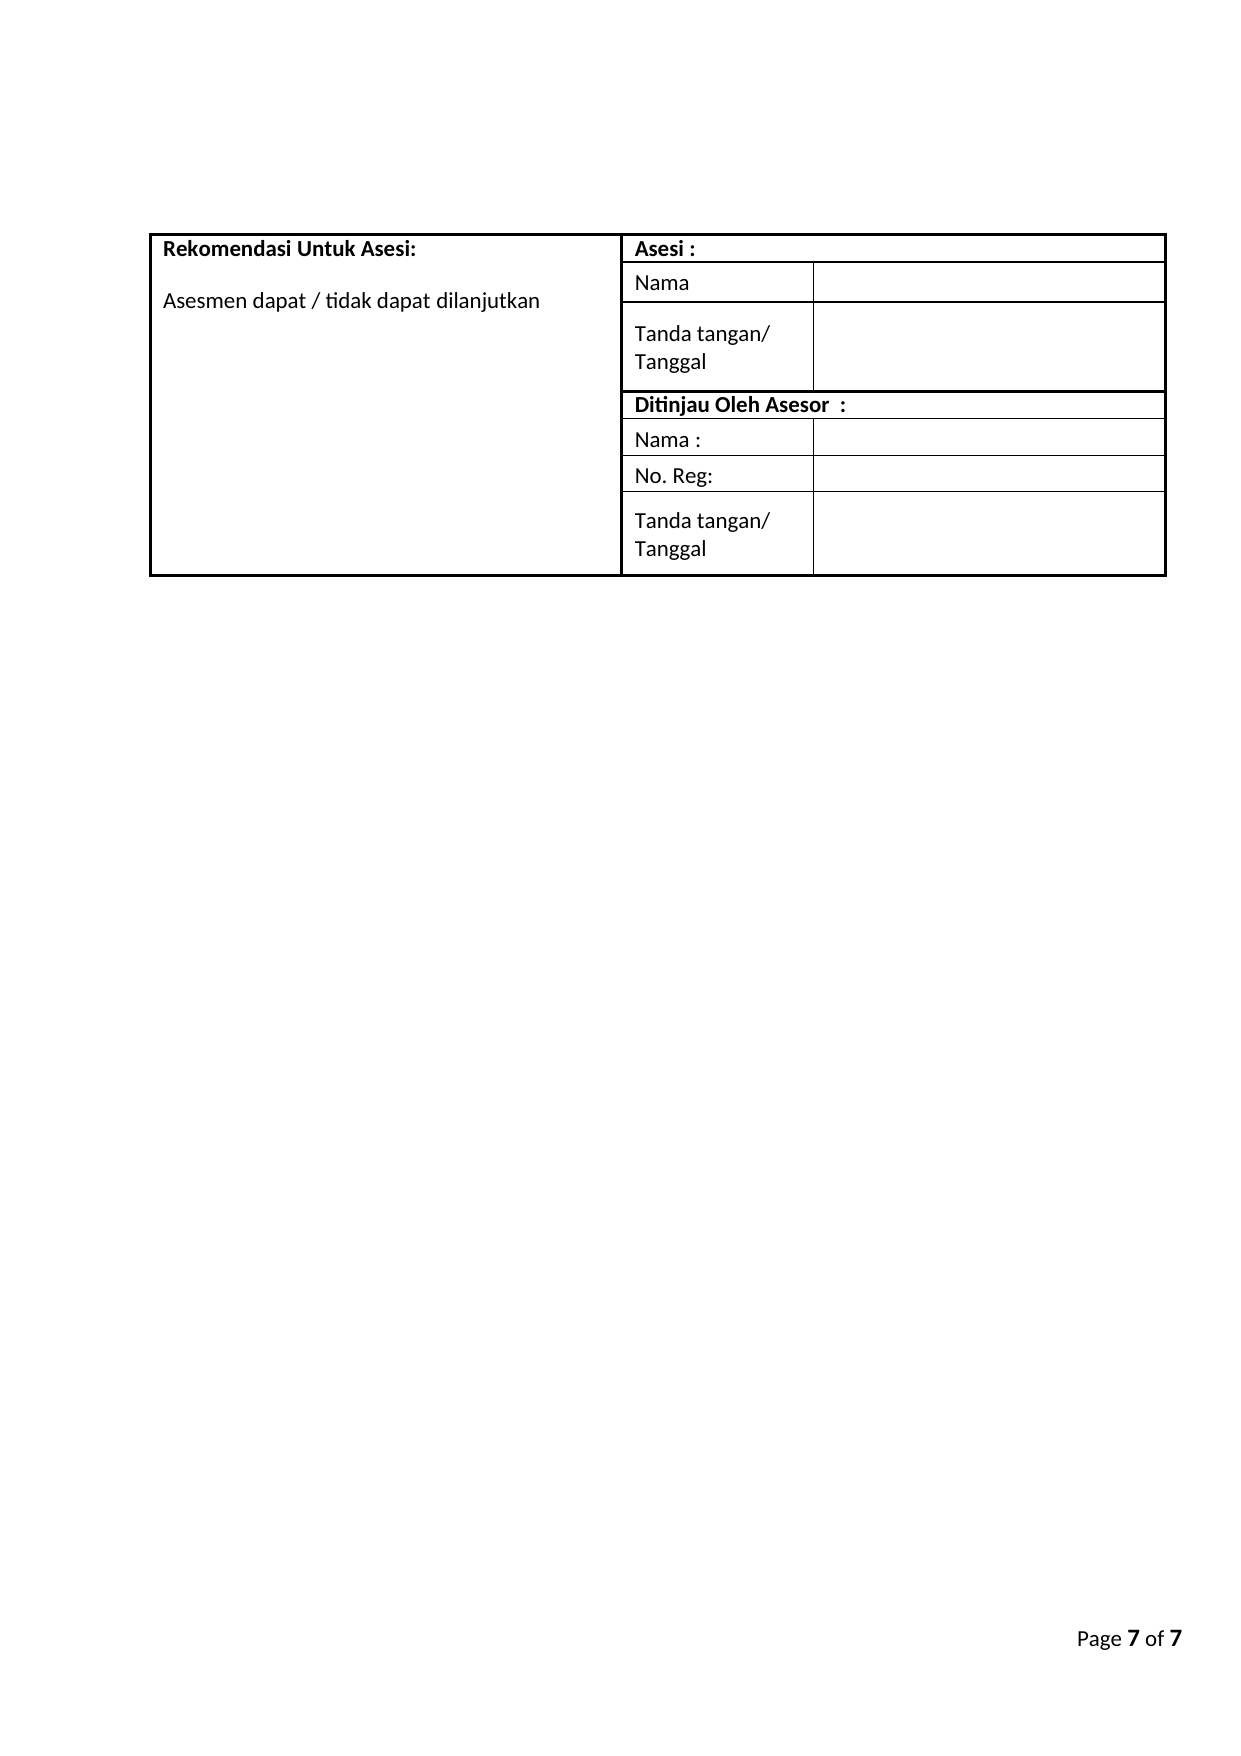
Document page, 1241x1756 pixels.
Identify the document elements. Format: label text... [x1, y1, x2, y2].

table_cell Nama : [623, 419, 813, 454]
table_cell [814, 263, 1164, 301]
table_cell [814, 419, 1164, 454]
table_cell [814, 303, 1164, 389]
table_header Asesi : [623, 236, 1164, 261]
table_cell No. Reg: [623, 456, 813, 491]
table_header Rekomendasi Untuk Asesi: [152, 236, 620, 261]
table_cell Ditinjau Oleh Asesor : [623, 393, 1164, 418]
table_cell [814, 456, 1164, 491]
table_cell [814, 492, 1164, 573]
table_cell Asesmen dapat / tidak dapat dilanjutkan [152, 261, 620, 573]
table_cell Nama [623, 263, 813, 301]
table_cell Tanda tangan/ Tanggal [623, 303, 813, 389]
table_cell Tanda tangan/ Tanggal [623, 492, 813, 573]
